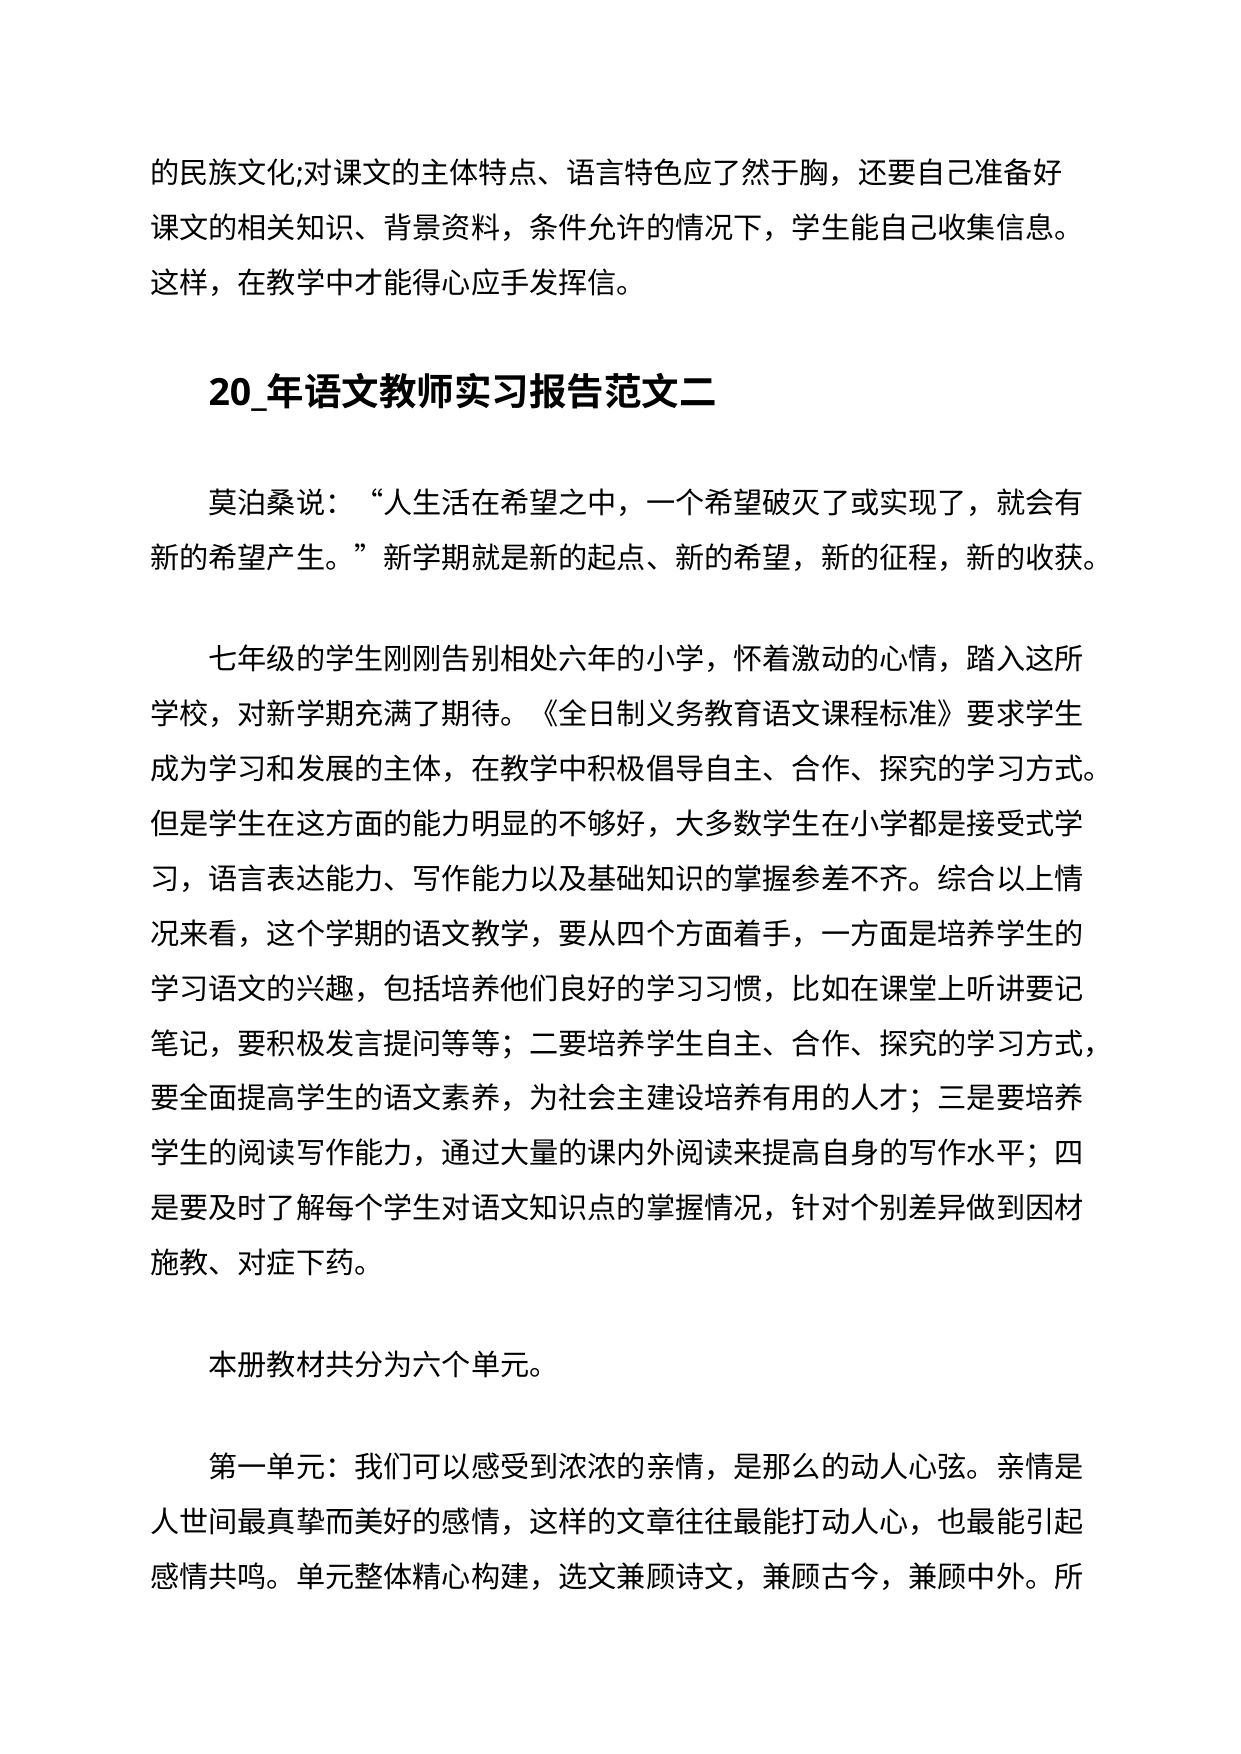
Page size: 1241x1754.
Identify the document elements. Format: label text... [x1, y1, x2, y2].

text 本册教材共分为六个单元。 [150, 1342, 1090, 1384]
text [150, 150, 1090, 302]
text 莫泊桑说：“人生活在希望之中，一个希望破灭了或实现了，就会有新的希望产生。”新学期就是新的起点、新的希望，新的征程，新的收获。 [150, 479, 1090, 576]
text 七年级的学生刚刚告别相处六年的小学，怀着激动的心情，踏入这所学校，对新学期充满了期待。《全日制义务教育语文课程标准》要求学生成为学习和发展的主体，在教学中积极倡导自主、合作、探究的学习方式。但是学生在这方面的能力明显的不够好，大多数学生在小学都是接受式学习，语言表达能力、写作能力以及基础知识的掌握参差不齐。综合以上情况来看，这个学期的语文教学，要从四个方面着手，一方面是培养学生的学习语文的兴趣，包括培养他们良好的学习习惯，比如在课堂上听讲要记笔记，要积极发言提问等等；二要培养学生自主、合作、探究的学习方式，要全面提高学生的语文素养，为社会主建设培养有用的人才；三是要培养学生的阅读写作能力，通过大量的课内外阅读来提高自身的写作水平；四是要及时了解每个学生对语文知识点的掌握情况，针对个别差异做到因材施教、对症下药。 [150, 636, 1090, 1282]
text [150, 1443, 1090, 1595]
text 20_年语文教师实习报告范文二 [150, 362, 1090, 416]
